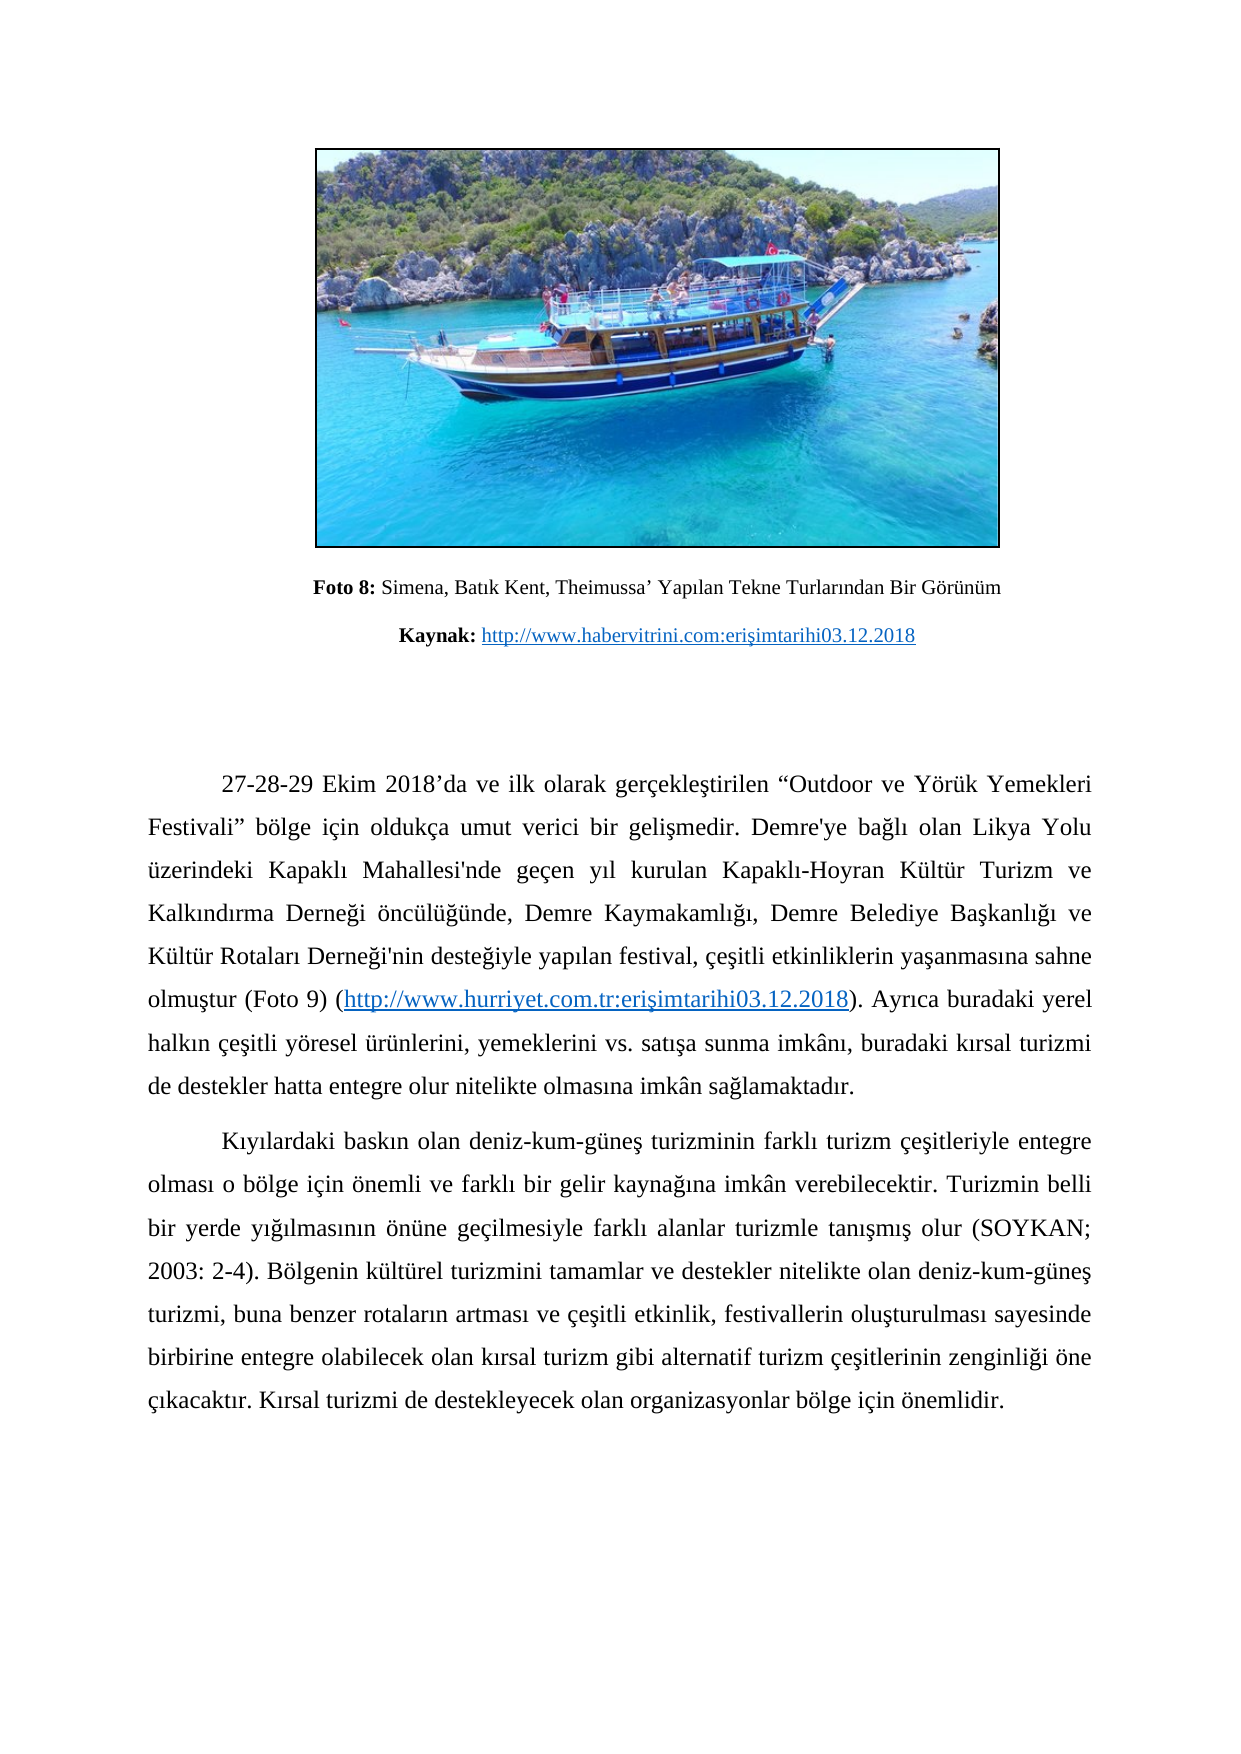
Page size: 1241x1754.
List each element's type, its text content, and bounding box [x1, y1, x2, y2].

text Kıyılardaki baskın olan deniz-kum-güneş turizminin farklı turizm çeşitleriyle entegre olması o bölge için önemli ve farklı bir gelir kaynağına imkân verebilecektir. Turizmin belli bir yerde yığılmasının önüne geçilmesiyle farklı alanlar turizmle tanışmış olur (SOYKAN; 2003: 2-4). Bölgenin kültürel turizmini tamamlar ve destekler nitelikte olan deniz-kum-güneş turizmi, buna benzer rotaların artması ve çeşitli etkinlik, festivallerin oluşturulması sayesinde birbirine entegre olabilecek olan kırsal turizm gibi alternatif turizm çeşitlerinin zenginliği öne çıkacaktır. Kırsal turizmi de destekleyecek olan organizasyonlar bölge için önemlidir. [148, 1126, 1093, 1414]
text Foto 8: Simena, Batık Kent, Theimussa’ Yapılan Tekne Turlarından Bir Görünüm [148, 575, 1093, 599]
text Kaynak: http://www.habervitrini.com:erişimtarihi03.12.2018 [148, 623, 1093, 647]
picture [317, 150, 998, 546]
text 27-28-29 Ekim 2018’da ve ilk olarak gerçekleştirilen “Outdoor ve Yörük Yemekleri Festivali” bölge için oldukça umut verici bir gelişmedir. Demre'ye bağlı olan Likya Yolu üzerindeki Kapaklı Mahallesi'nde geçen yıl kurulan Kapaklı-Hoyran Kültür Turizm ve Kalkındırma Derneği öncülüğünde, Demre Kaymakamlığı, Demre Belediye Başkanlığı ve Kültür Rotaları Derneği'nin desteğiyle yapılan festival, çeşitli etkinliklerin yaşanmasına sahne olmuştur (Foto 9) (http://www.hurriyet.com.tr:erişimtarihi03.12.2018). Ayrıca buradaki yerel halkın çeşitli yöresel ürünlerini, yemeklerini vs. satışa sunma imkânı, buradaki kırsal turizmi de destekler hatta entegre olur nitelikte olmasına imkân sağlamaktadır. [148, 769, 1093, 1099]
